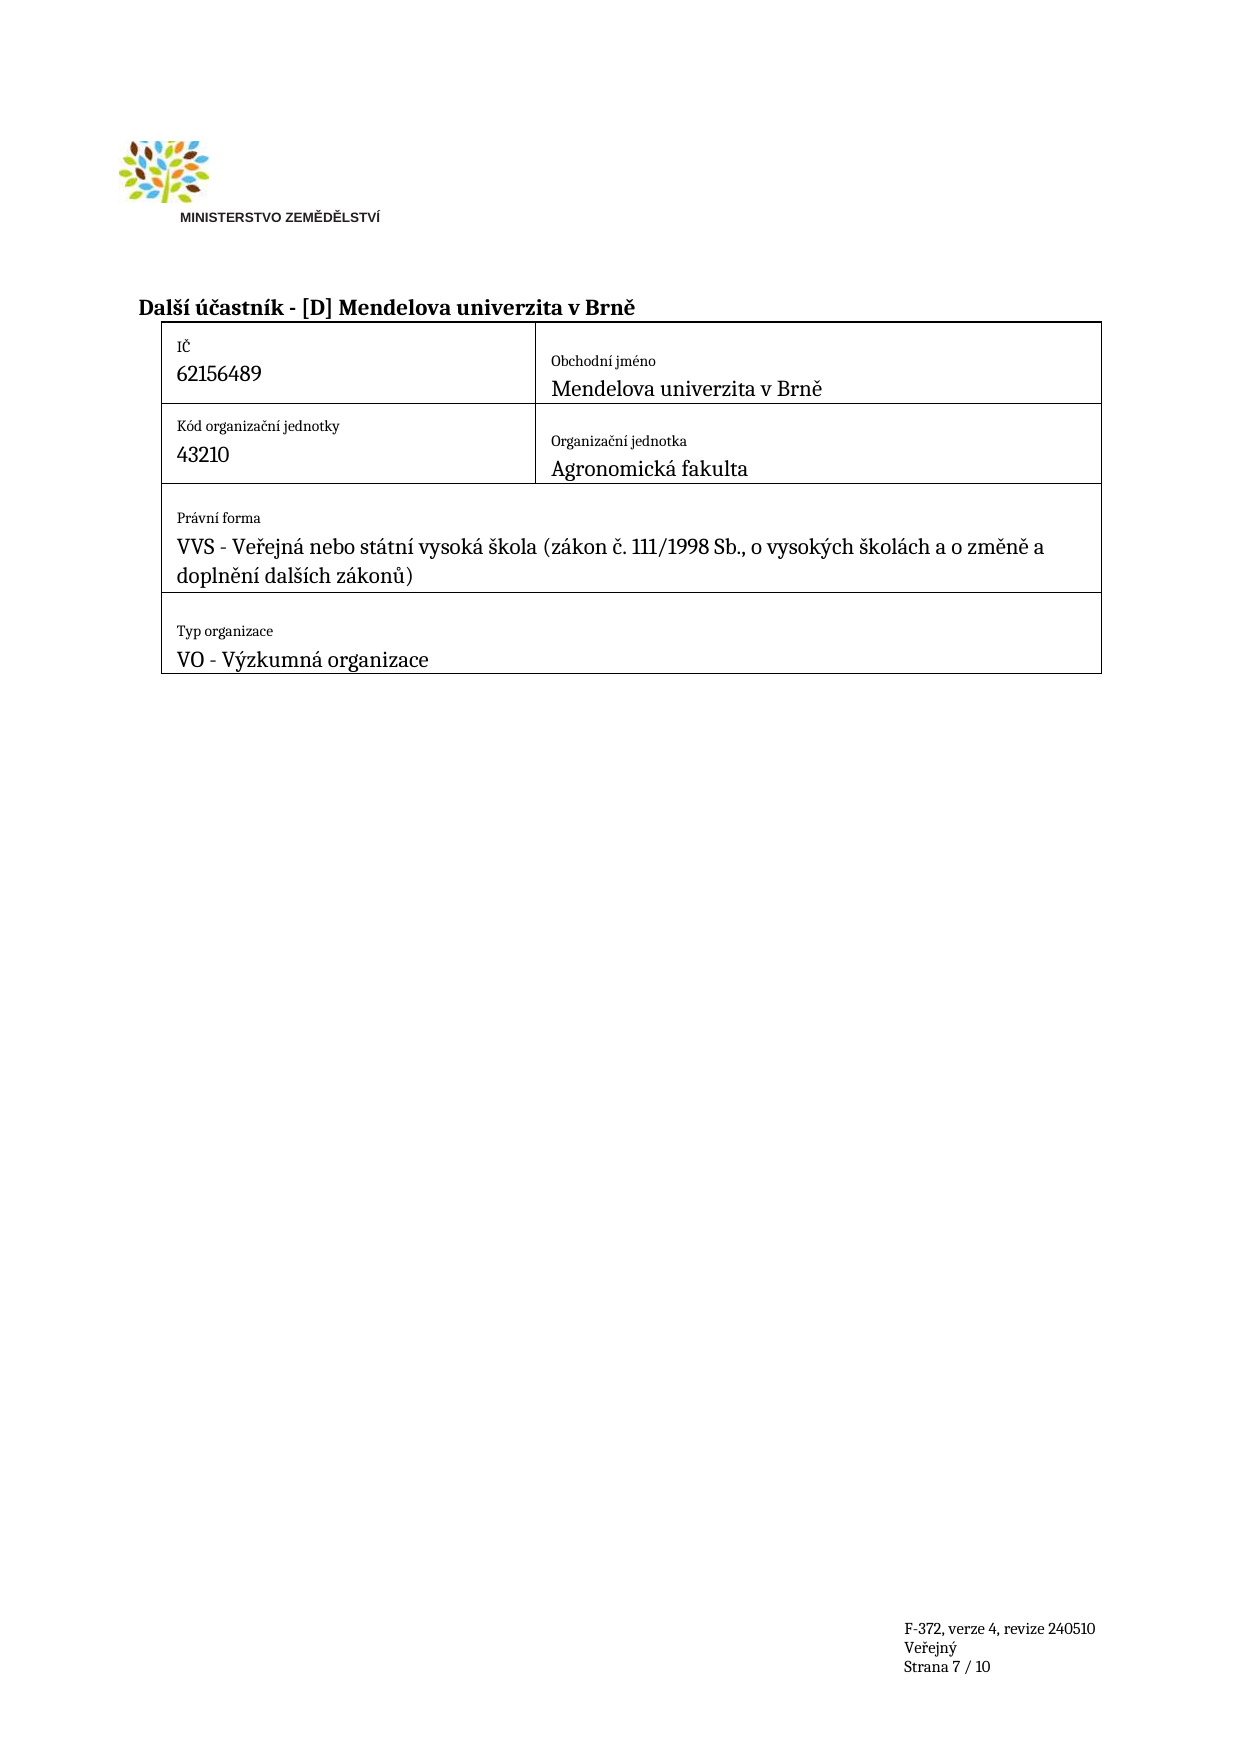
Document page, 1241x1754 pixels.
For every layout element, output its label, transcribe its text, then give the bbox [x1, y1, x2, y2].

table_cell Typ organizace VO - Výzkumná organizace [162, 593, 1101, 673]
table_cell Právní forma VVS - Veřejná nebo státní vysoká škola (zákon č. 111/1998 Sb., o vysokých školách a o změně a doplnění dalších zákonů) [162, 484, 1101, 592]
table_header Obchodní jméno Mendelova univerzita v Brně [536, 323, 1101, 402]
text Další účastník - [D] Mendelova univerzita v Brně [138, 295, 1123, 321]
table_cell Organizační jednotka Agronomická fakulta [536, 404, 1101, 482]
table_cell Kód organizační jednotky 43210 [162, 404, 535, 482]
table_header IČ 62156489 [162, 323, 535, 402]
picture [118, 141, 209, 203]
